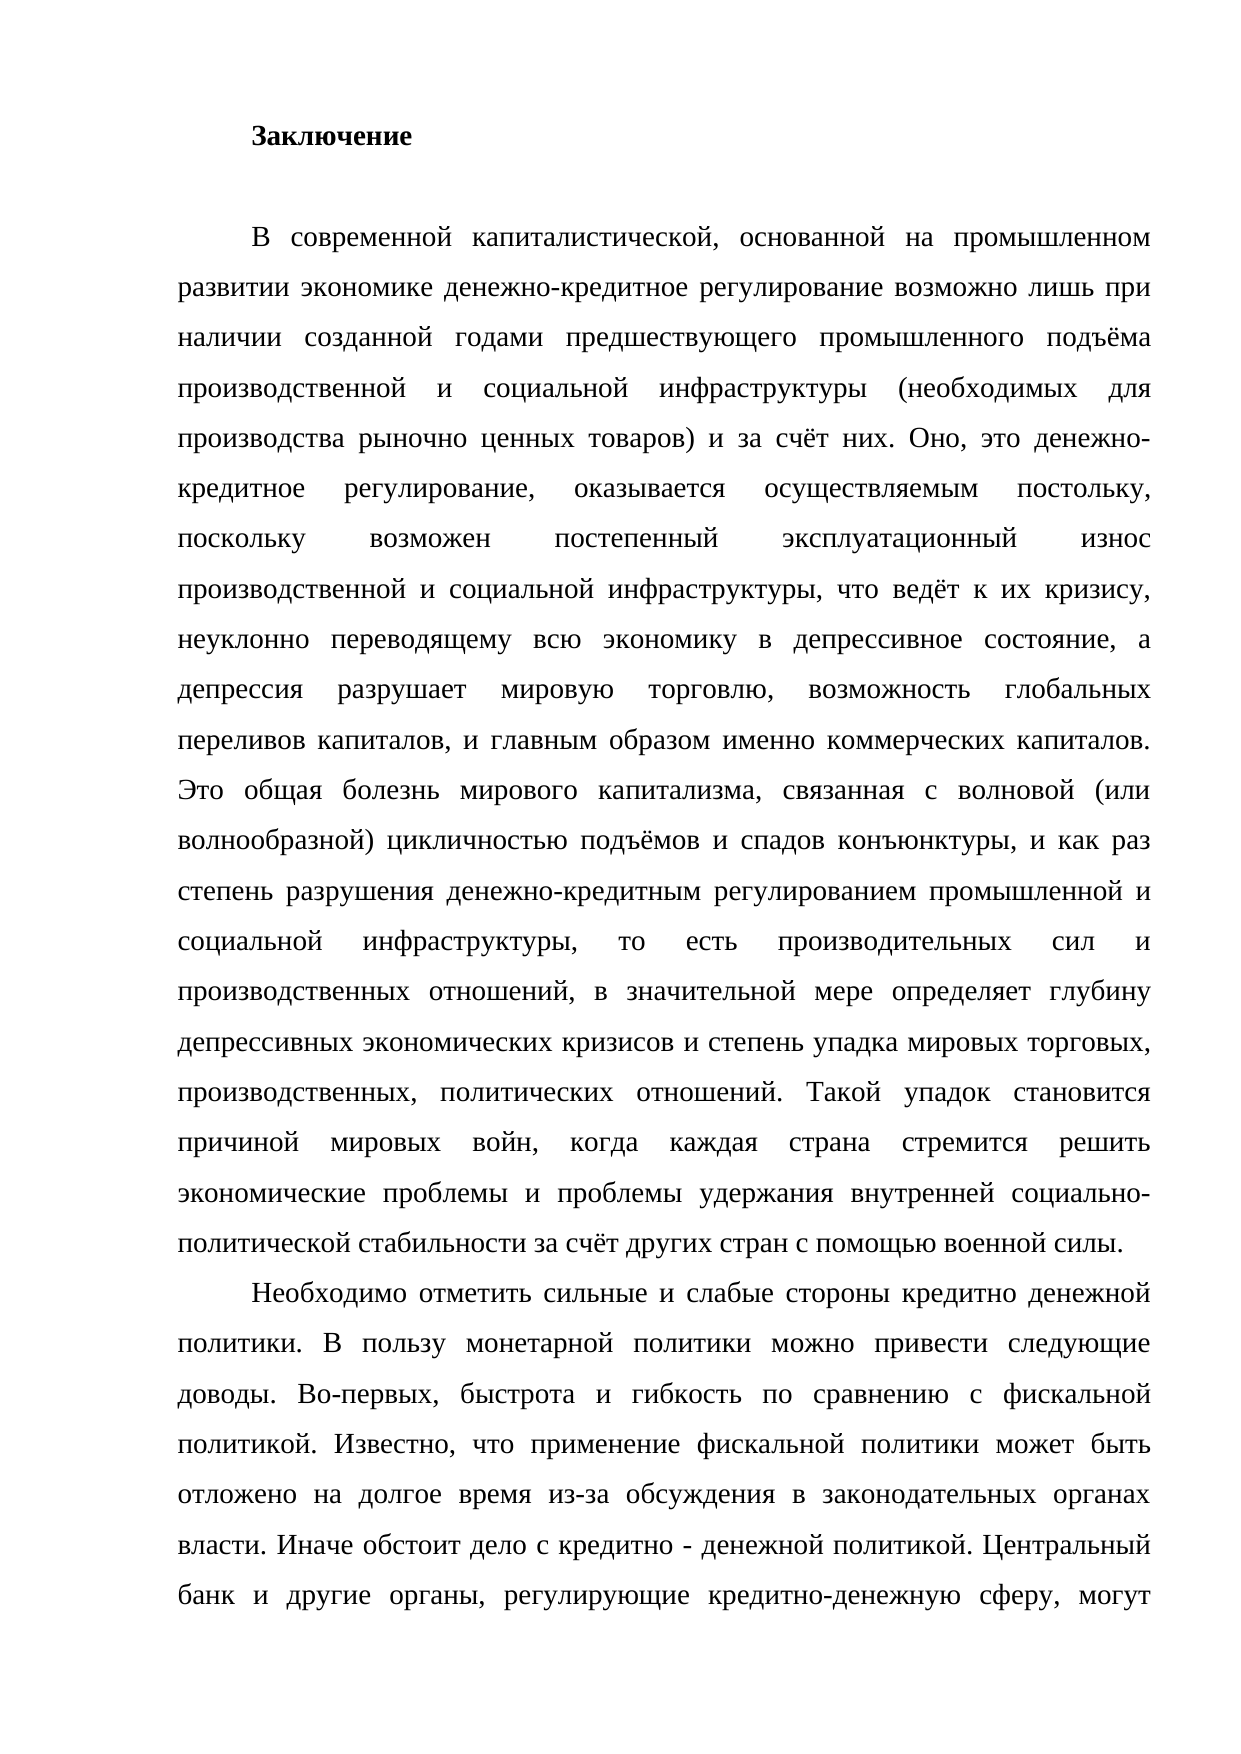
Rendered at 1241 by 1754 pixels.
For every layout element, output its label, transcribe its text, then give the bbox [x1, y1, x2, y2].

text Заключение [177, 118, 1152, 152]
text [177, 1275, 1152, 1611]
text В современной капиталистической, основанной на промышленном развитии экономике денежно-кредитное регулирование возможно лишь при наличии созданной годами предшествующего промышленного подъёма производственной и социальной инфраструктуры (необходимых для производства рыночно ценных товаров) и за счёт них. Оно, это денежно-кредитное регулирование, оказывается осуществляемым постольку, поскольку возможен постепенный эксплуатационный износ производственной и социальной инфраструктуры, что ведёт к их кризису, неуклонно переводящему всю экономику в депрессивное состояние, а депрессия разрушает мировую торговлю, возможность глобальных переливов капиталов, и главным образом именно коммерческих капиталов. Это общая болезнь мирового капитализма, связанная с волновой (или волнообразной) цикличностью подъёмов и спадов конъюнктуры, и как раз степень разрушения денежно-кредитным регулированием промышленной и социальной инфраструктуры, то есть производительных сил и производственных отношений, в значительной мере определяет глубину депрессивных экономических кризисов и степень упадка мировых торговых, производственных, политических отношений. Такой упадок становится причиной мировых войн, когда каждая страна стремится решить экономические проблемы и проблемы удержания внутренней социально-политической стабильности за счёт других стран с помощью военной силы. [177, 219, 1152, 1258]
